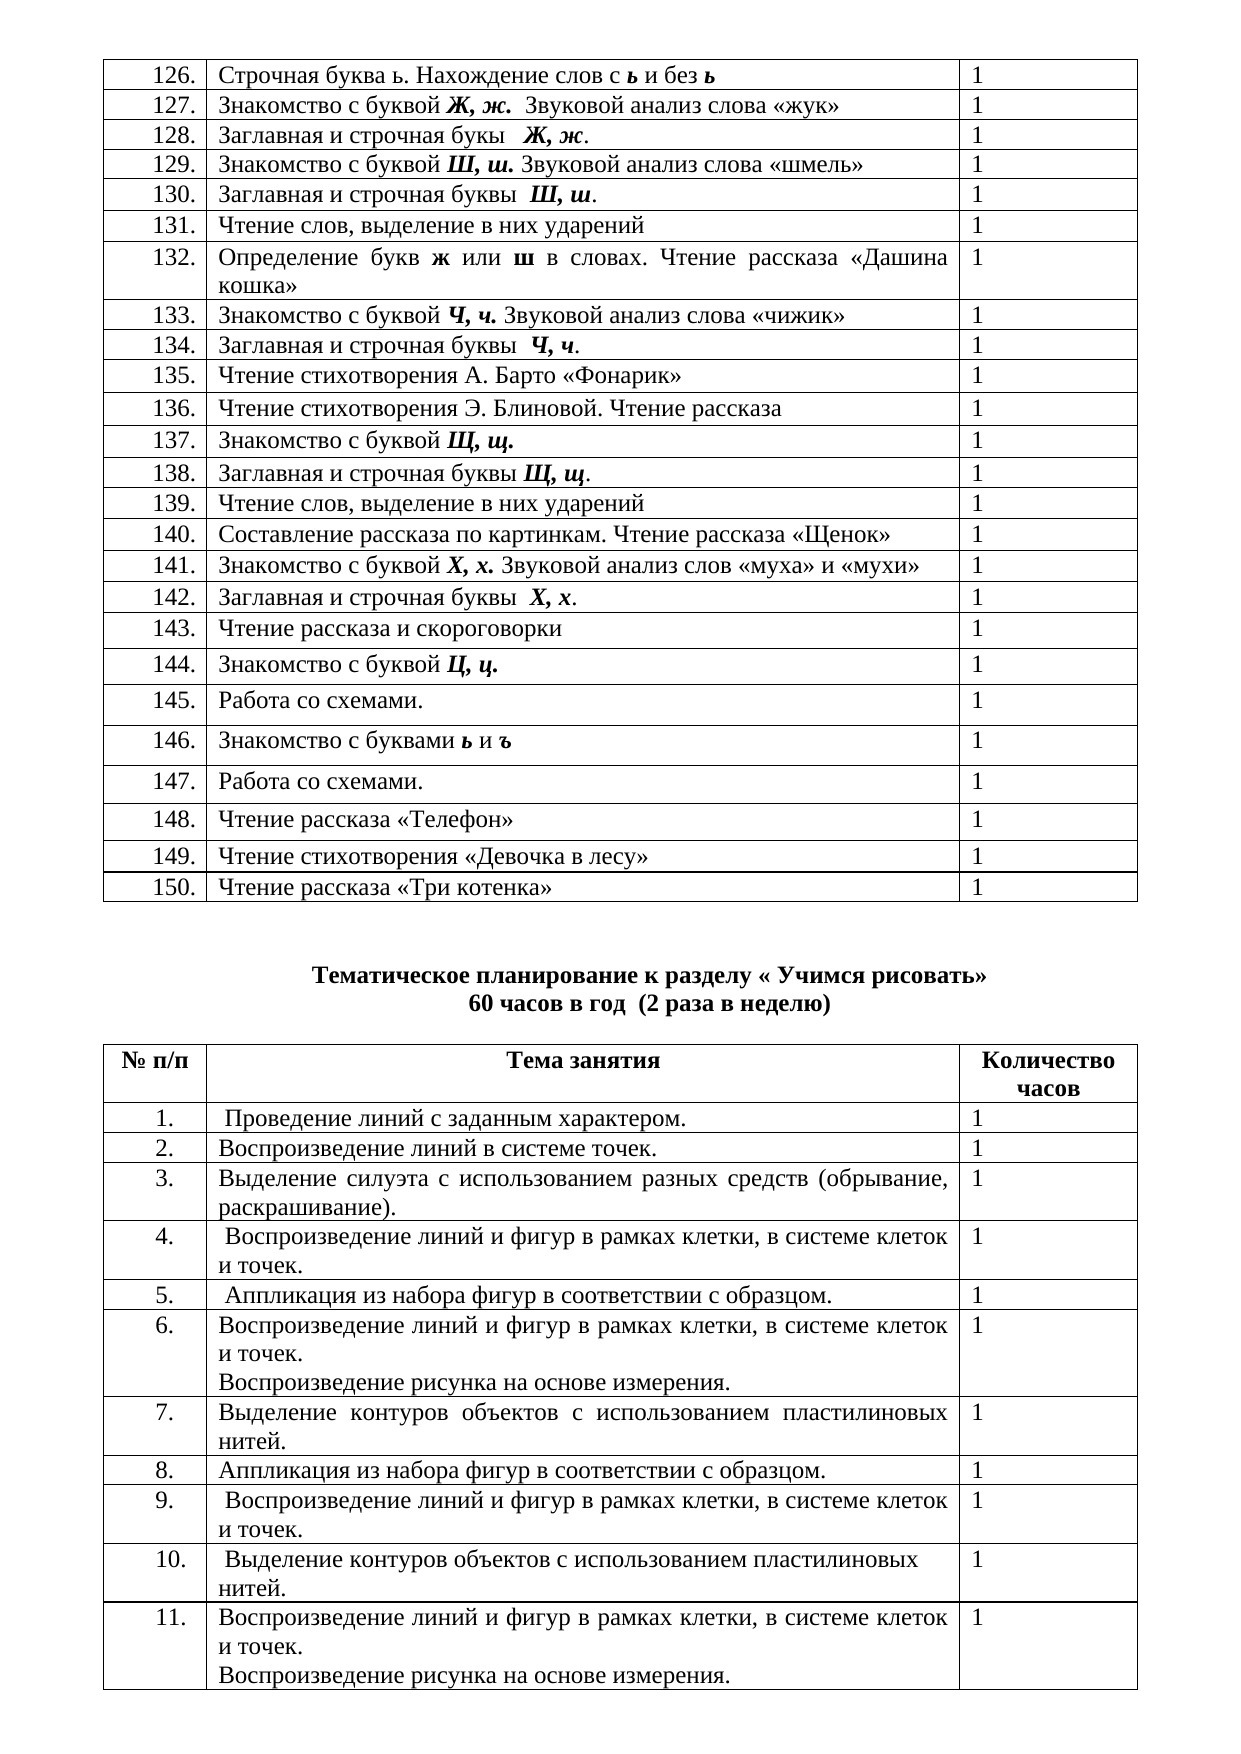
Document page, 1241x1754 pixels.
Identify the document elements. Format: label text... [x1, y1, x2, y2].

table_cell 1 [960, 300, 1137, 329]
table_cell Аппликация из набора фигур в соответствии с образцом. [207, 1456, 959, 1484]
table_cell [104, 1133, 206, 1162]
table_cell [104, 300, 206, 329]
table_cell Строчная буква ь. Нахождение слов с ь и без ь [207, 60, 959, 89]
table_cell [104, 488, 206, 518]
table_cell 1 [960, 1485, 1137, 1543]
table_cell Воспроизведение линий и фигур в рамках клетки, в системе клеток и точек. [207, 1221, 959, 1279]
table_cell Знакомство с буквами ь и ъ [207, 726, 959, 765]
table_cell Заглавная и строчная буквы Ч, ч. [207, 330, 959, 359]
table_cell [104, 242, 206, 299]
table_cell 1 [960, 426, 1137, 457]
table_cell [104, 330, 206, 359]
table_cell 1 [960, 60, 1137, 89]
table_cell Чтение слов, выделение в них ударений [207, 211, 959, 241]
table_header № п/п [104, 1045, 206, 1102]
table_cell 1 [960, 1163, 1137, 1220]
table_cell Работа со схемами. [207, 766, 959, 803]
table_cell [104, 685, 206, 724]
table_cell 1 [960, 1221, 1137, 1279]
table_cell Чтение слов, выделение в них ударений [207, 488, 959, 518]
table_cell [104, 766, 206, 803]
table_cell Воспроизведение линий и фигур в рамках клетки, в системе клеток и точек. Воспроизведение рисунка на основе измерения. [207, 1603, 959, 1689]
table_cell [104, 426, 206, 457]
table_cell [104, 804, 206, 840]
table_cell [104, 1163, 206, 1220]
table_cell 1 [960, 458, 1137, 487]
table_cell 1 [960, 726, 1137, 765]
table_cell [104, 613, 206, 648]
text 60 часов в год (2 раза в неделю) [118, 988, 1181, 1017]
table_cell 1 [960, 488, 1137, 518]
table_cell Заглавная и строчная буквы Ш, ш. [207, 179, 959, 209]
table_cell 1 [960, 393, 1137, 424]
table_cell [104, 458, 206, 487]
table_cell Воспроизведение линий в системе точек. [207, 1133, 959, 1162]
table_cell [104, 1456, 206, 1484]
table_cell Определение букв ж или ш в словах. Чтение рассказа «Дашина кошка» [207, 242, 959, 299]
table_cell Выделение контуров объектов с использованием пластилиновых нитей. [207, 1544, 959, 1601]
table_cell [104, 120, 206, 148]
table_cell 1 [960, 360, 1137, 392]
table_cell Знакомство с буквой Щ, щ. [207, 426, 959, 457]
table_cell 1 [960, 1280, 1137, 1309]
table_cell 1 [960, 1397, 1137, 1454]
table_cell 1 [960, 613, 1137, 648]
table_cell 1 [960, 1133, 1137, 1162]
table_cell Чтение рассказа «Три котенка» [207, 873, 959, 901]
table_cell Чтение рассказа и скороговорки [207, 613, 959, 648]
table_cell [104, 1603, 206, 1689]
table_cell 1 [960, 1544, 1137, 1601]
table_cell 1 [960, 582, 1137, 612]
table_cell 1 [960, 1310, 1137, 1396]
table_cell 1 [960, 519, 1137, 549]
table_cell Воспроизведение линий и фигур в рамках клетки, в системе клеток и точек. Воспроизведение рисунка на основе измерения. [207, 1310, 959, 1396]
table_cell Выделение контуров объектов с использованием пластилиновых нитей. [207, 1397, 959, 1454]
table_cell [104, 1103, 206, 1132]
table_cell 1 [960, 804, 1137, 840]
table_cell Составление рассказа по картинкам. Чтение рассказа «Щенок» [207, 519, 959, 549]
table_cell 1 [960, 150, 1137, 178]
table_cell Чтение стихотворения Э. Блиновой. Чтение рассказа [207, 393, 959, 424]
table_cell 1 [960, 242, 1137, 299]
table_cell [104, 582, 206, 612]
table_cell [104, 393, 206, 424]
table_cell [104, 211, 206, 241]
table_cell Чтение стихотворения «Девочка в лесу» [207, 841, 959, 871]
table_cell 1 [960, 120, 1137, 148]
table_cell [104, 179, 206, 209]
table_cell [104, 1485, 206, 1543]
table_cell Заглавная и строчная букы Ж, ж. [207, 120, 959, 148]
table_cell Аппликация из набора фигур в соответствии с образцом. [207, 1280, 959, 1309]
table_cell [104, 873, 206, 901]
table_cell [104, 1280, 206, 1309]
text Тематическое планирование к разделу « Учимся рисовать» [118, 960, 1181, 988]
table_cell [104, 360, 206, 392]
table_cell [104, 90, 206, 119]
table_cell Заглавная и строчная буквы Щ, щ. [207, 458, 959, 487]
table_cell 1 [960, 179, 1137, 209]
table_cell Заглавная и строчная буквы Х, х. [207, 582, 959, 612]
table_cell 1 [960, 1603, 1137, 1689]
table_cell [104, 1397, 206, 1454]
table_cell 1 [960, 330, 1137, 359]
table_cell 1 [960, 649, 1137, 684]
table_cell [104, 551, 206, 581]
table_cell [104, 649, 206, 684]
table_cell [104, 726, 206, 765]
table_cell 1 [960, 873, 1137, 901]
table_cell Выделение силуэта с использованием разных средств (обрывание, раскрашивание). [207, 1163, 959, 1220]
table_header Тема занятия [207, 1045, 959, 1102]
table_cell [104, 841, 206, 871]
table_cell Чтение стихотворения А. Барто «Фонарик» [207, 360, 959, 392]
table_cell [104, 1221, 206, 1279]
table_cell 1 [960, 841, 1137, 871]
table_cell 1 [960, 1456, 1137, 1484]
table_cell Знакомство с буквой Ц, ц. [207, 649, 959, 684]
table_cell Работа со схемами. [207, 685, 959, 724]
table_cell 1 [960, 551, 1137, 581]
table_cell [104, 150, 206, 178]
table_cell Чтение рассказа «Телефон» [207, 804, 959, 840]
table_cell Проведение линий с заданным характером. [207, 1103, 959, 1132]
table_cell 1 [960, 211, 1137, 241]
table_cell [104, 519, 206, 549]
table_cell [104, 60, 206, 89]
table_cell 1 [960, 90, 1137, 119]
table_cell Знакомство с буквой Ж, ж. Звуковой анализ слова «жук» [207, 90, 959, 119]
table_header Количество часов [960, 1045, 1137, 1102]
table_cell [104, 1544, 206, 1601]
table_cell Знакомство с буквой Ш, ш. Звуковой анализ слова «шмель» [207, 150, 959, 178]
table_cell 1 [960, 1103, 1137, 1132]
table_cell Знакомство с буквой Ч, ч. Звуковой анализ слова «чижик» [207, 300, 959, 329]
table_cell 1 [960, 766, 1137, 803]
table_cell Знакомство с буквой Х, х. Звуковой анализ слов «муха» и «мухи» [207, 551, 959, 581]
table_cell 1 [960, 685, 1137, 724]
table_cell [104, 1310, 206, 1396]
table_cell Воспроизведение линий и фигур в рамках клетки, в системе клеток и точек. [207, 1485, 959, 1543]
